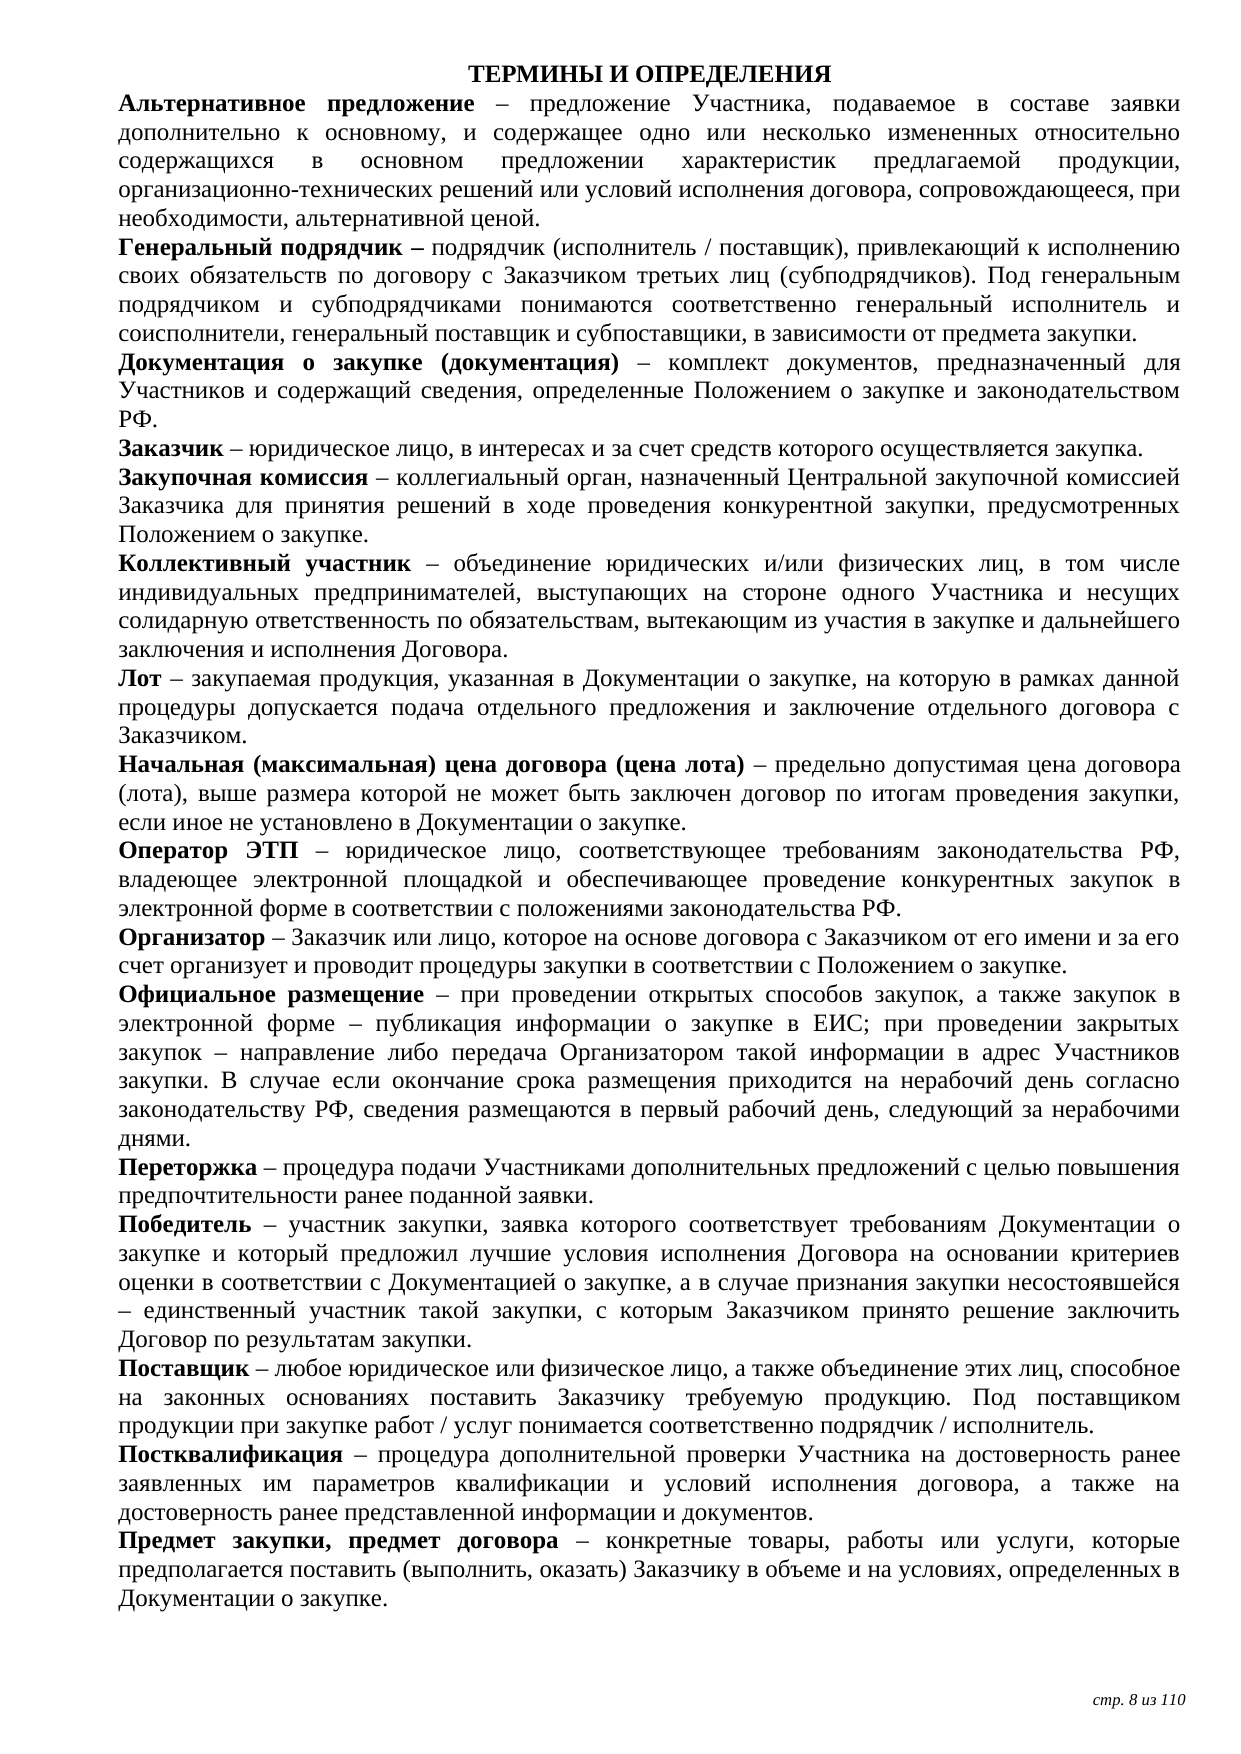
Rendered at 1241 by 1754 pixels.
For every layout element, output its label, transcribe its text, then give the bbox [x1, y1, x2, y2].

text Оператор ЭТП – юридическое лицо, соответствующее требованиям законодательства РФ, владеющее электронной площадкой и обеспечивающее проведение конкурентных закупок в электронной форме в соответствии с положениями законодательства РФ. [118, 835, 1181, 922]
text Закупочная комиссия – коллегиальный орган, назначенный Центральной закупочной комиссией Заказчика для принятия решений в ходе проведения конкурентной закупки, предусмотренных Положением о закупке. [118, 462, 1181, 548]
text Переторжка – процедура подачи Участниками дополнительных предложений с целью повышения предпочтительности ранее поданной заявки. [118, 1152, 1181, 1209]
text Официальное размещение – при проведении открытых способов закупок, а также закупок в электронной форме – публикация информации о закупке в ЕИС; при проведении закрытых закупок – направление либо передача Организатором такой информации в адрес Участников закупки. В случае если окончание срока размещения приходится на нерабочий день согласно законодательству РФ, сведения размещаются в первый рабочий день, следующий за нерабочими днями. [118, 979, 1181, 1152]
text Победитель – участник закупки, заявка которого соответствует требованиям Документации о закупке и который предложил лучшие условия исполнения Договора на основании критериев оценки в соответствии с Документацией о закупке, а в случае признания закупки несостоявшейся – единственный участник такой закупки, с которым Заказчиком принято решение заключить Договор по результатам закупки. [118, 1209, 1181, 1353]
text Альтернативное предложение – предложение Участника, подаваемое в составе заявки дополнительно к основному, и содержащее одно или несколько измененных относительно содержащихся в основном предложении характеристик предлагаемой продукции, организационно-технических решений или условий исполнения договора, сопровождающееся, при необходимости, альтернативной ценой. [118, 88, 1181, 232]
text Поставщик – любое юридическое или физическое лицо, а также объединение этих лиц, способное на законных основаниях поставить Заказчику требуемую продукцию. Под поставщиком продукции при закупке работ / услуг понимается соответственно подрядчик / исполнитель. [118, 1353, 1181, 1439]
text Предмет закупки, предмет договора – конкретные товары, работы или услуги, которые предполагается поставить (выполнить, оказать) Заказчику в объеме и на условиях, определенных в Документации о закупке. [118, 1525, 1181, 1612]
text Организатор – Заказчик или лицо, которое на основе договора с Заказчиком от его имени и за его счет организует и проводит процедуры закупки в соответствии с Положением о закупке. [118, 922, 1181, 979]
text Документация о закупке (документация) – комплект документов, предназначенный для Участников и содержащий сведения, определенные Положением о закупке и законодательством РФ. [118, 347, 1181, 433]
text Генеральный подрядчик – подрядчик (исполнитель / поставщик), привлекающий к исполнению своих обязательств по договору с Заказчиком третьих лиц (субподрядчиков). Под генеральным подрядчиком и субподрядчиками понимаются соответственно генеральный исполнитель и соисполнители, генеральный поставщик и субпоставщики, в зависимости от предмета закупки. [118, 232, 1181, 347]
text Начальная (максимальная) цена договора (цена лота) – предельно допустимая цена договора (лота), выше размера которой не может быть заключен договор по итогам проведения закупки, если иное не установлено в Документации о закупке. [118, 749, 1181, 835]
subtitle ТЕРМИНЫ И ОПРЕДЕЛЕНИЯ [118, 59, 1181, 88]
text Постквалификация – процедура дополнительной проверки Участника на достоверность ранее заявленных им параметров квалификации и условий исполнения договора, а также на достоверность ранее представленной информации и документов. [118, 1439, 1181, 1525]
text Коллективный участник – объединение юридических и/или физических лиц, в том числе индивидуальных предпринимателей, выступающих на стороне одного Участника и несущих солидарную ответственность по обязательствам, вытекающим из участия в закупке и дальнейшего заключения и исполнения Договора. [118, 548, 1181, 663]
text Лот – закупаемая продукция, указанная в Документации о закупке, на которую в рамках данной процедуры допускается подача отдельного предложения и заключение отдельного договора с Заказчиком. [118, 663, 1181, 749]
text Заказчик – юридическое лицо, в интересах и за счет средств которого осуществляется закупка. [118, 433, 1181, 462]
